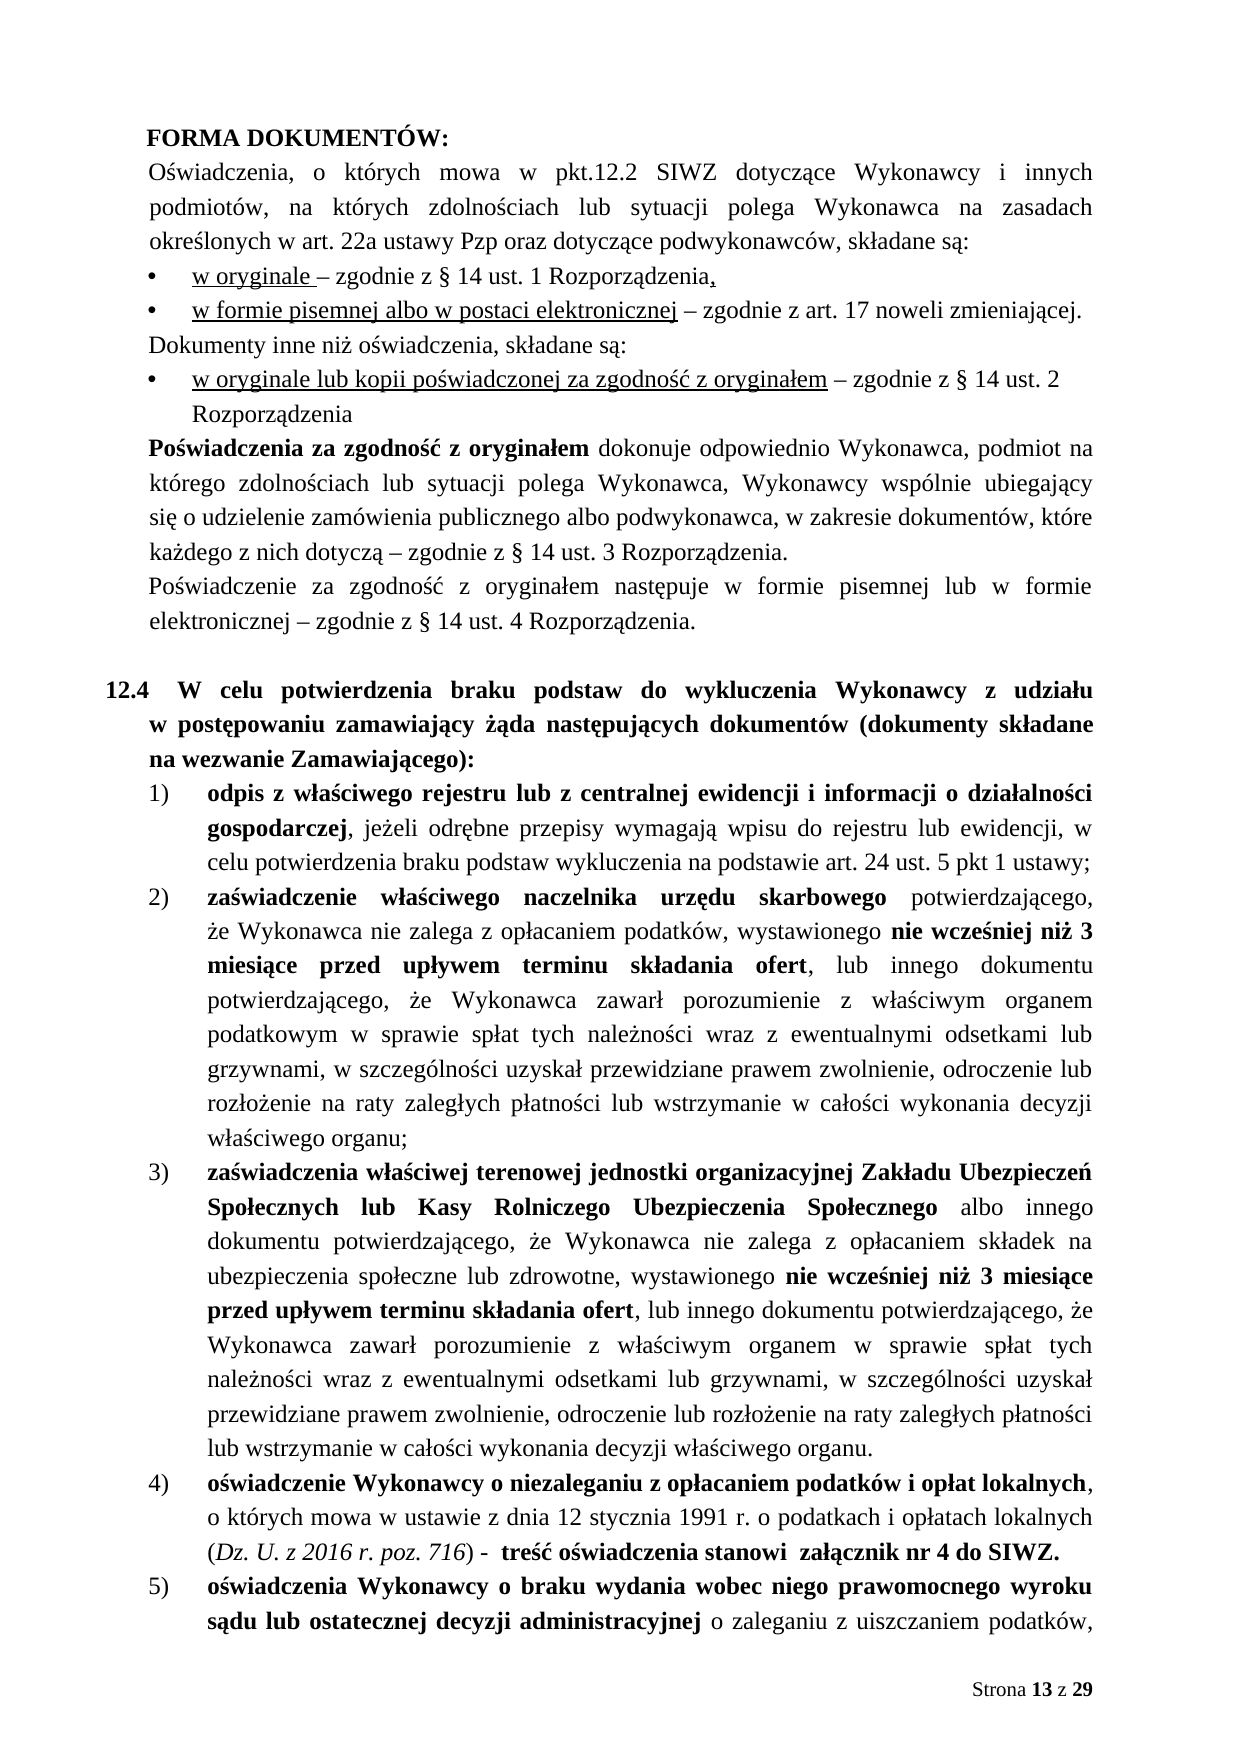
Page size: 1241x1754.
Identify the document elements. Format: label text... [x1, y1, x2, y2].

text Dokumenty inne niż oświadczenia, składane są: [148, 330, 1093, 359]
list w oryginale – zgodnie z § 14 ust. 1 Rozporządzenia, [147, 261, 1099, 289]
list w formie pisemnej albo w postaci elektronicznej – zgodnie z art. 17 noweli zmieniającej. [147, 295, 1099, 324]
text Oświadczenia, o których mowa w pkt.12.2 SIWZ dotyczące Wykonawcy i innych podmiotów, na których zdolnościach lub sytuacji polega Wykonawca na zasadach określonych w art. 22a ustawy Pzp oraz dotyczące podwykonawców, składane są: [148, 157, 1093, 255]
text Poświadczenia za zgodność z oryginałem dokonuje odpowiednio Wykonawca, podmiot na którego zdolnościach lub sytuacji polega Wykonawca, Wykonawcy wspólnie ubiegający się o udzielenie zamówienia publicznego albo podwykonawca, w zakresie dokumentów, które każdego z nich dotyczą – zgodnie z § 14 ust. 3 Rozporządzenia. [148, 433, 1093, 566]
list odpis z właściwego rejestru lub z centralnej ewidencji i informacji o działalności gospodarczej, jeżeli odrębne przepisy wymagają wpisu do rejestru lub ewidencji, w celu potwierdzenia braku podstaw wykluczenia na podstawie art. 24 ust. 5 pkt 1 ustawy; [148, 778, 1093, 876]
list zaświadczenia właściwej terenowej jednostki organizacyjnej Zakładu Ubezpieczeń Społecznych lub Kasy Rolniczego Ubezpieczenia Społecznego albo innego dokumentu potwierdzającego, że Wykonawca nie zalega z opłacaniem składek na ubezpieczenia społeczne lub zdrowotne, wystawionego nie wcześniej niż 3 miesiące przed upływem terminu składania ofert, lub innego dokumentu potwierdzającego, że Wykonawca zawarł porozumienie z właściwym organem w sprawie spłat tych należności wraz z ewentualnymi odsetkami lub grzywnami, w szczególności uzyskał przewidziane prawem zwolnienie, odroczenie lub rozłożenie na raty zaległych płatności lub wstrzymanie w całości wykonania decyzji właściwego organu. [148, 1157, 1093, 1462]
list zaświadczenie właściwego naczelnika urzędu skarbowego potwierdzającego, że Wykonawca nie zalega z opłacaniem podatków, wystawionego nie wcześniej niż 3 miesiące przed upływem terminu składania ofert, lub innego dokumentu potwierdzającego, że Wykonawca zawarł porozumienie z właściwym organem podatkowym w sprawie spłat tych należności wraz z ewentualnymi odsetkami lub grzywnami, w szczególności uzyskał przewidziane prawem zwolnienie, odroczenie lub rozłożenie na raty zaległych płatności lub wstrzymanie w całości wykonania decyzji właściwego organu; [148, 882, 1093, 1152]
list oświadczenie Wykonawcy o niezaleganiu z opłacaniem podatków i opłat lokalnych, o których mowa w ustawie z dnia 12 stycznia 1991 r. o podatkach i opłatach lokalnych (Dz. U. z 2016 r. poz. 716) - treść oświadczenia stanowi załącznik nr 4 do SIWZ. [148, 1468, 1093, 1566]
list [148, 1571, 1093, 1634]
text Poświadczenie za zgodność z oryginałem następuje w formie pisemnej lub w formie elektronicznej – zgodnie z § 14 ust. 4 Rozporządzenia. [148, 571, 1093, 634]
text FORMA DOKUMENTÓW: [146, 123, 1099, 152]
list W celu potwierdzenia braku podstaw do wykluczenia Wykonawcy z udziału w postępowaniu zamawiający żąda następujących dokumentów (dokumenty składane na wezwanie Zamawiającego): [105, 675, 1094, 772]
list w oryginale lub kopii poświadczonej za zgodność z oryginałem – zgodnie z § 14 ust. 2 Rozporządzenia [147, 364, 1099, 428]
